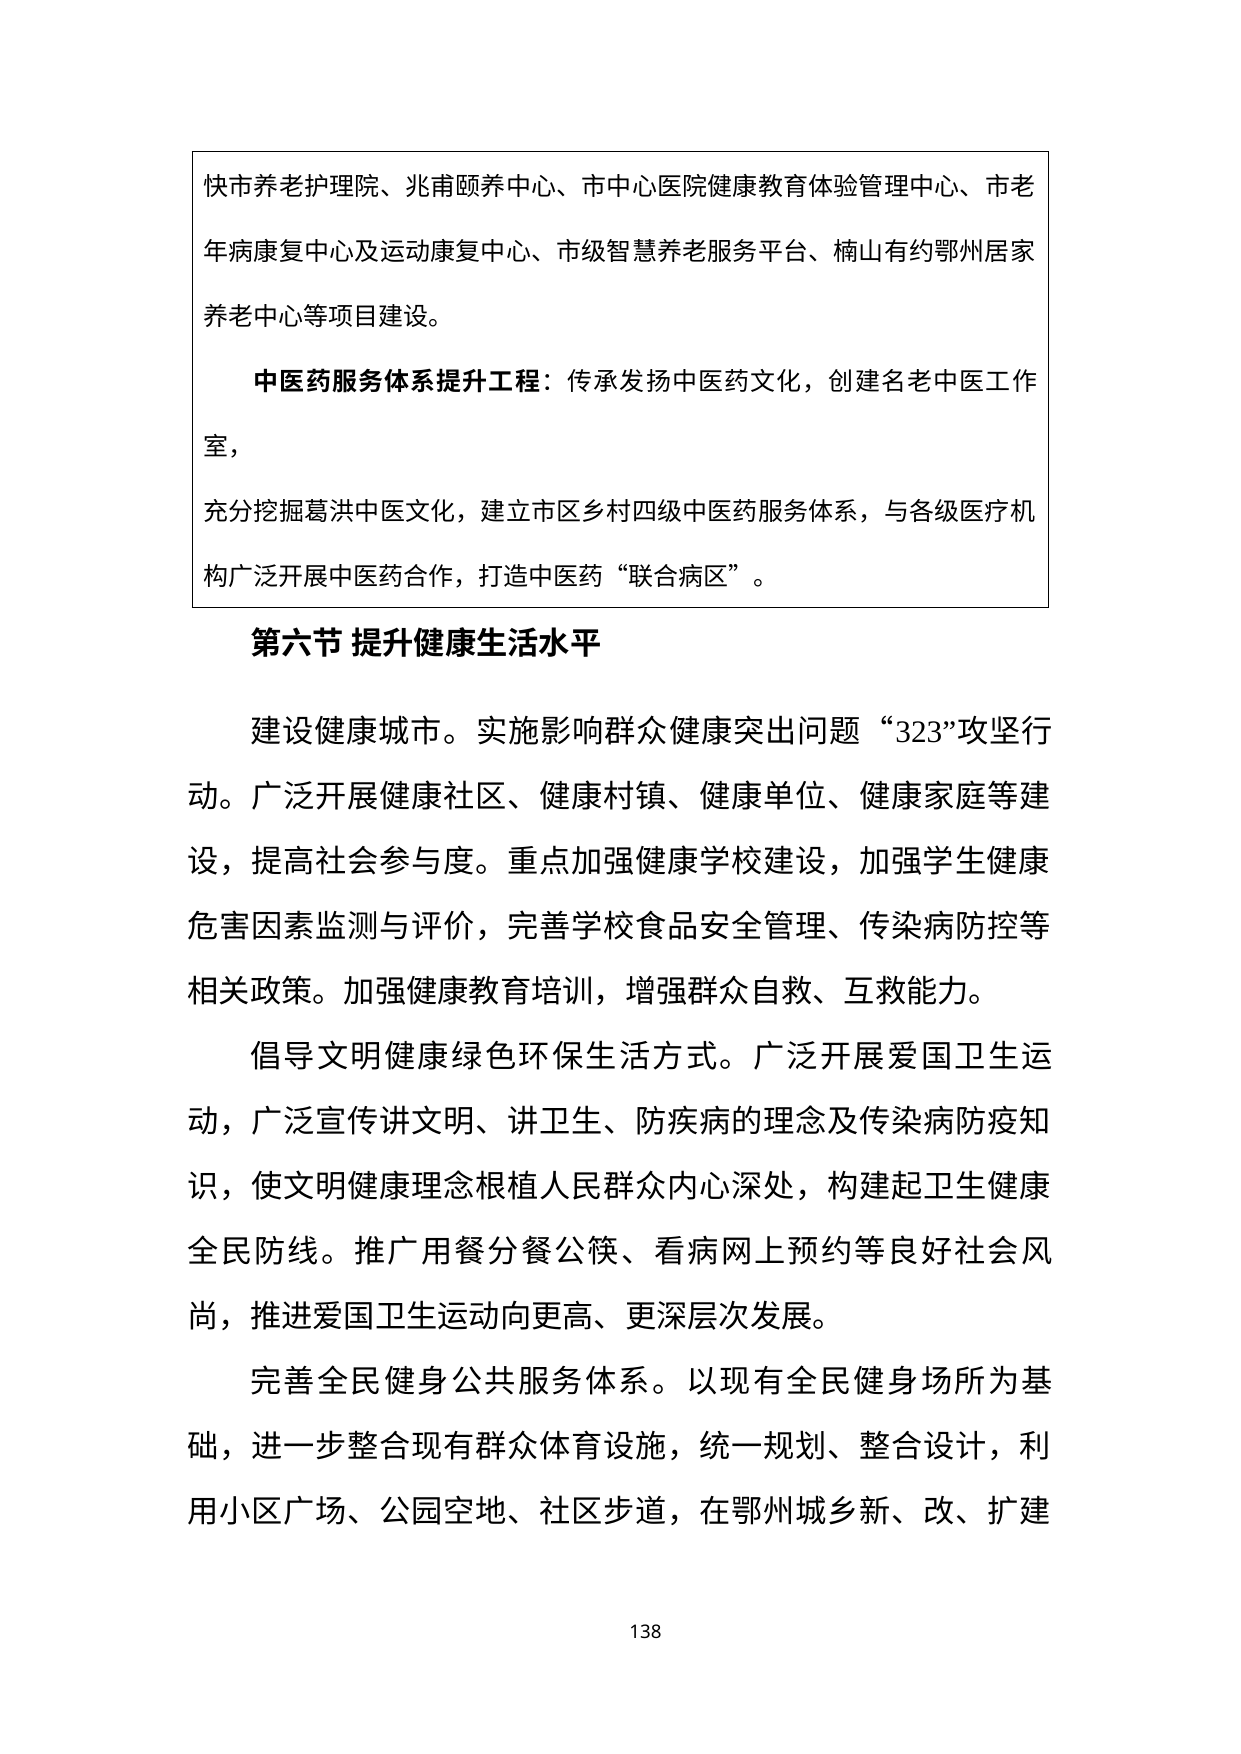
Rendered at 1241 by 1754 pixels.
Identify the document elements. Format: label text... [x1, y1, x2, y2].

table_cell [193, 152, 1048, 607]
text 建设健康城市。实施影响群众健康突出问题“323”攻坚行动。广泛开展健康社区、健康村镇、健康单位、健康家庭等建设，提高社会参与度。重点加强健康学校建设，加强学生健康危害因素监测与评价，完善学校食品安全管理、传染病防控等相关政策。加强健康教育培训，增强群众自救、互救能力。 [187, 696, 1053, 1021]
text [187, 1346, 1053, 1541]
subtitle 第六节 提升健康生活水平 [187, 608, 1053, 673]
text 倡导文明健康绿色环保生活方式。广泛开展爱国卫生运动，广泛宣传讲文明、讲卫生、防疾病的理念及传染病防疫知识，使文明健康理念根植人民群众内心深处，构建起卫生健康全民防线。推广用餐分餐公筷、看病网上预约等良好社会风尚，推进爱国卫生运动向更高、更深层次发展。 [187, 1021, 1053, 1346]
